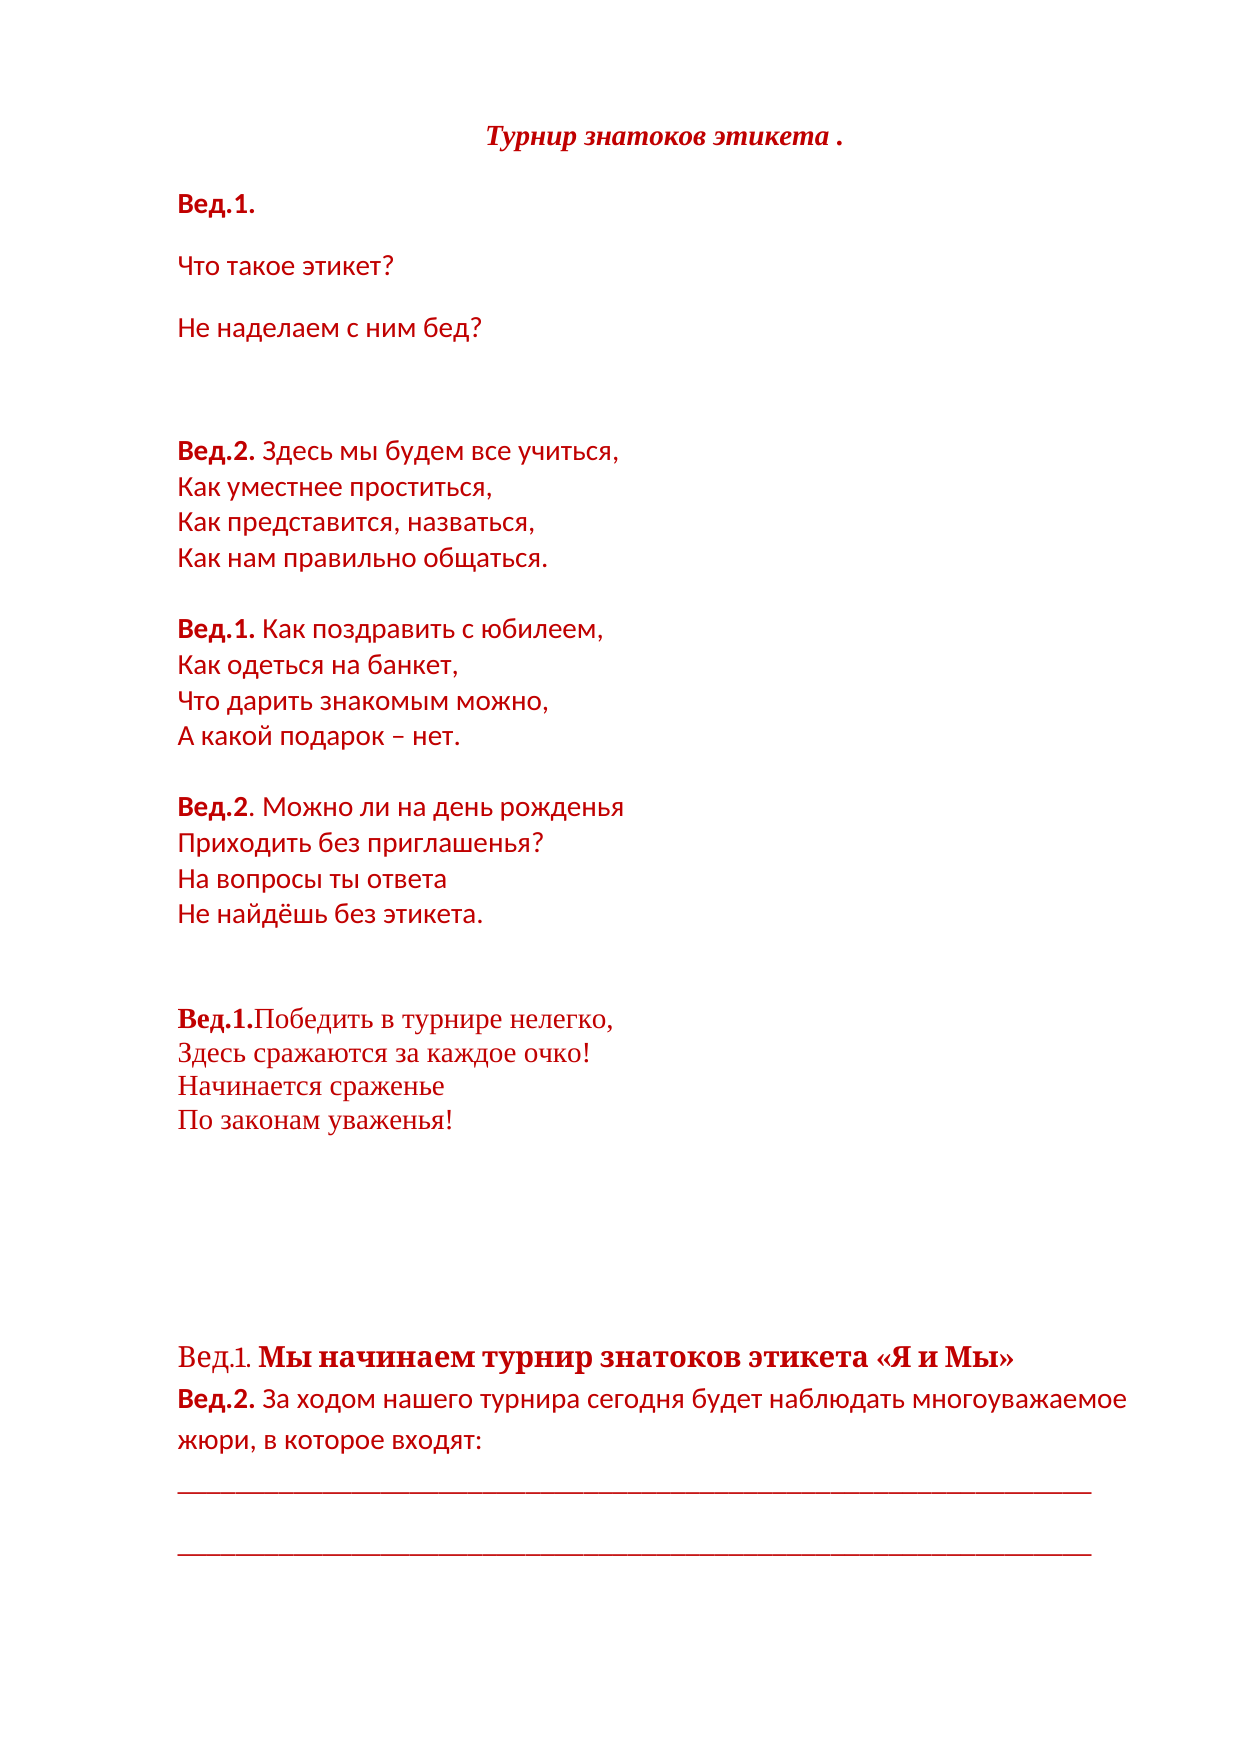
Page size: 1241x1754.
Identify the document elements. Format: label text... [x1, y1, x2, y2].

text Вед.1.Победить в турнире нелегко, Здесь сражаются за каждое очко! Начинается сраженье По законам уваженья! [177, 1001, 1152, 1135]
text Что такое этикет? [177, 247, 1152, 283]
text Вед.2. Здесь мы будем все учиться, [177, 432, 1152, 468]
text Вед.2. Можно ли на день рожденья [177, 788, 1152, 824]
text На вопросы ты ответа [177, 860, 1152, 895]
subtitle Вед.1. Мы начинаем турнир знатоков этикета «Я и Мы» [177, 1342, 1152, 1375]
text Не наделаем с ним бед? [177, 309, 1152, 344]
text Не найдёшь без этикета. [177, 895, 1152, 931]
text Вед.1. Как поздравить с юбилеем, [177, 610, 1152, 646]
text Вед.2. За ходом нашего турнира сегодня будет наблюдать многоуважаемое жюри, в которое входят: _______________________________________________________________ [177, 1380, 1152, 1498]
text Приходить без приглашенья? [177, 824, 1152, 860]
text Как одеться на банкет, [177, 646, 1152, 682]
text Вед.1. [177, 185, 1152, 221]
text _______________________________________________________________ [177, 1524, 1152, 1559]
title Турнир знатоков этикета . [177, 118, 1152, 152]
text Как уместнее проститься, [177, 468, 1152, 503]
text А какой подарок – нет. [177, 717, 1152, 753]
text Как нам правильно общаться. [177, 539, 1152, 575]
text Что дарить знакомым можно, [177, 682, 1152, 717]
text Как представится, назваться, [177, 503, 1152, 539]
